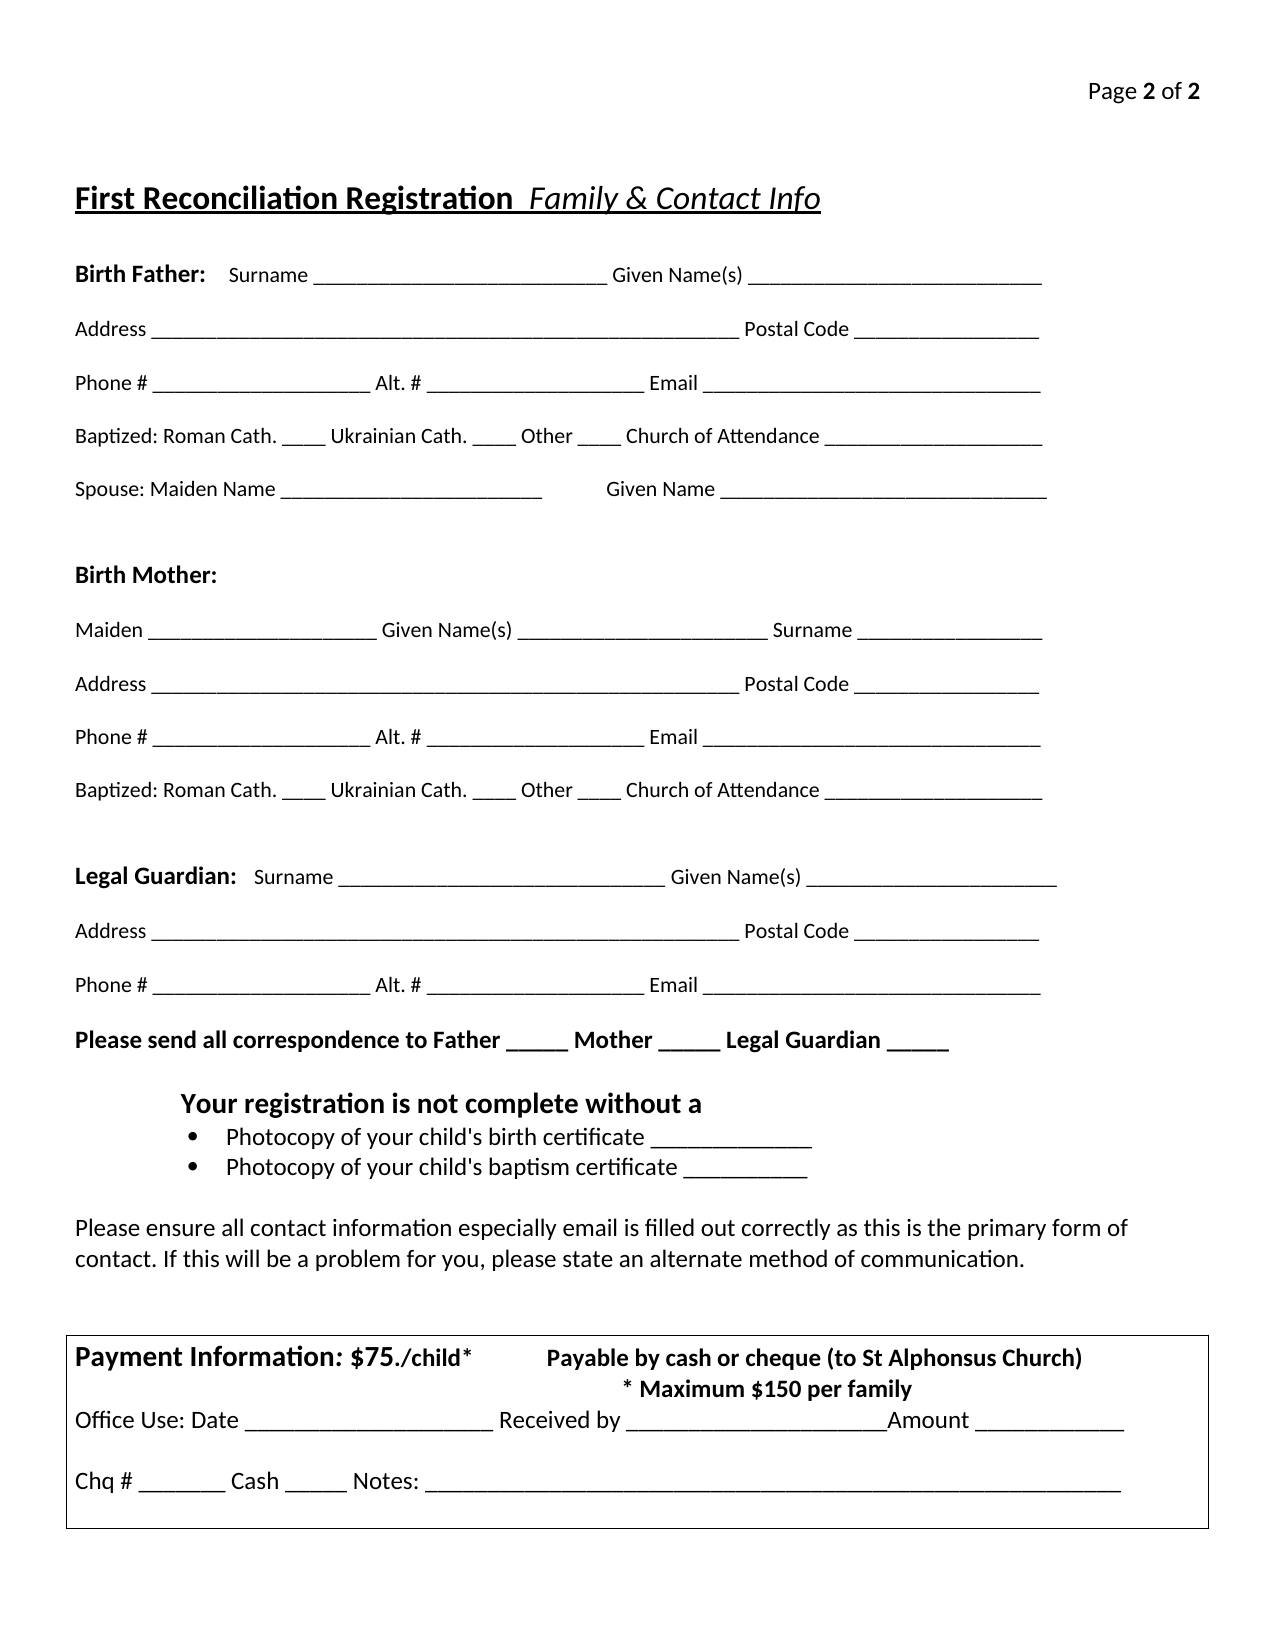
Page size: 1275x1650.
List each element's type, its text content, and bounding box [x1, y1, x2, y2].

text Legal Guardian: Surname ______________________________ Given Name(s) _______________________ [75, 860, 1200, 891]
list Your registration is not complete without a [75, 1085, 1200, 1121]
text Please send all correspondence to Father _____ Mother _____ Legal Guardian _____ [75, 1024, 1200, 1055]
text Address ______________________________________________________ Postal Code _________________ [75, 917, 1200, 944]
text Baptized: Roman Cath. ____ Ukrainian Cath. ____ Other ____ Church of Attendance ____________________ [75, 776, 1200, 803]
list Please ensure all contact information especially email is filled out correctly as this is the primary form of contact. If this will be a problem for you, please state an alternate method of communication. [75, 1182, 1200, 1304]
text Phone # ____________________ Alt. # ____________________ Email _______________________________ [75, 369, 1200, 395]
text Spouse: Maiden Name ________________________ Given Name ______________________________ [75, 475, 1200, 502]
text Address ______________________________________________________ Postal Code _________________ [75, 670, 1200, 696]
list Photocopy of your child's birth certificate _____________ [188, 1121, 1200, 1151]
text Address ______________________________________________________ Postal Code _________________ [75, 315, 1200, 342]
text Birth Father: Surname ___________________________ Given Name(s) ___________________________ [75, 258, 1200, 289]
text Baptized: Roman Cath. ____ Ukrainian Cath. ____ Other ____ Church of Attendance ____________________ [75, 422, 1200, 449]
text Chq # _______ Cash _____ Notes: ________________________________________________________ [75, 1465, 1200, 1495]
text Office Use: Date ____________________ Received by _____________________Amount ____________ [75, 1404, 1200, 1434]
text Birth Mother: [75, 559, 1200, 590]
text Phone # ____________________ Alt. # ____________________ Email _______________________________ [75, 723, 1200, 750]
list Photocopy of your child's baptism certificate __________ [188, 1151, 1200, 1182]
text First Reconciliation Registration Family & Contact Info [75, 177, 1200, 217]
text Phone # ____________________ Alt. # ____________________ Email _______________________________ [75, 971, 1200, 997]
text Payment Information: $75./child* Payable by cash or cheque (to St Alphonsus Church) * Maximum $150 per family [67, 1336, 1208, 1404]
text Maiden _____________________ Given Name(s) _______________________ Surname _________________ [75, 616, 1200, 643]
